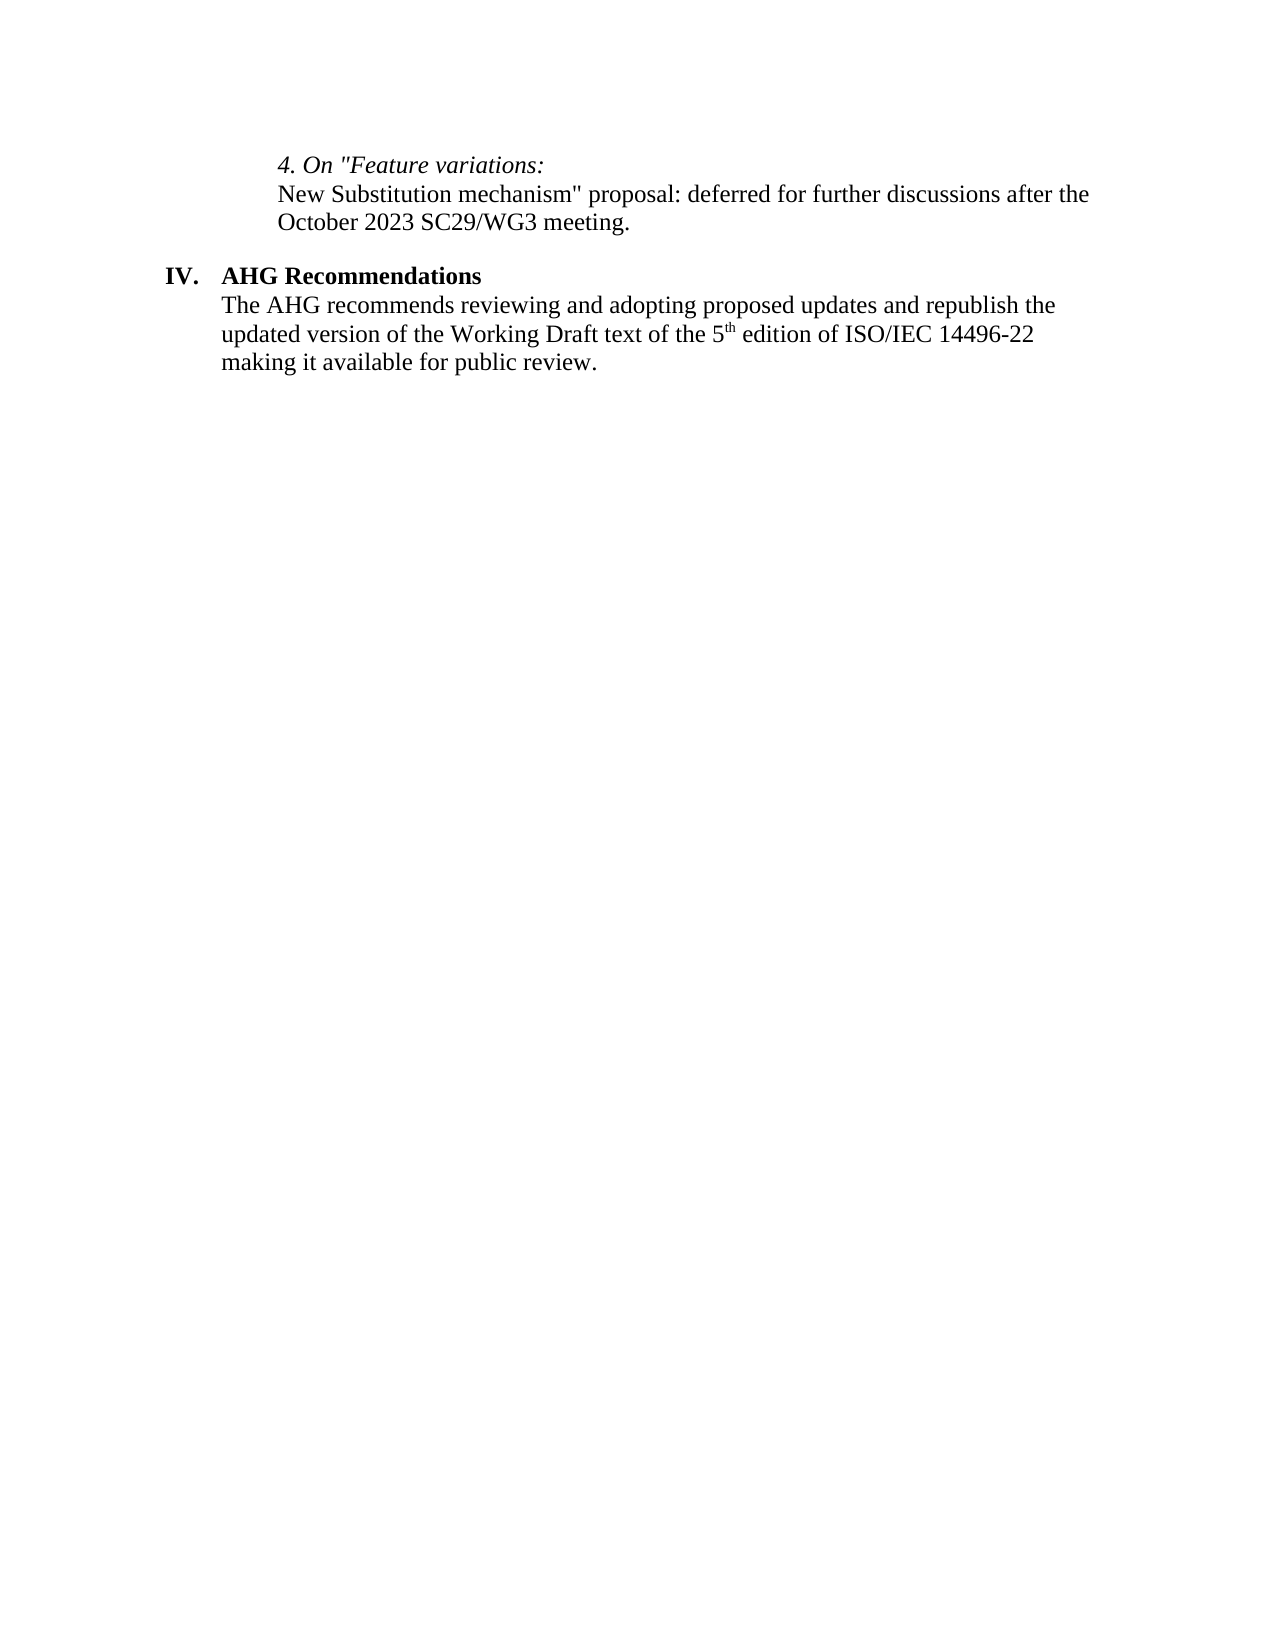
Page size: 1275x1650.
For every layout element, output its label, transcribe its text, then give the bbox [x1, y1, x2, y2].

subtitle AHG Recommendations [165, 261, 1110, 290]
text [277, 150, 1110, 236]
text The AHG recommends reviewing and adopting proposed updates and republish the updated version of the Working Draft text of the 5th edition of ISO/IEC 14496-22 making it available for public review. [221, 290, 1110, 376]
